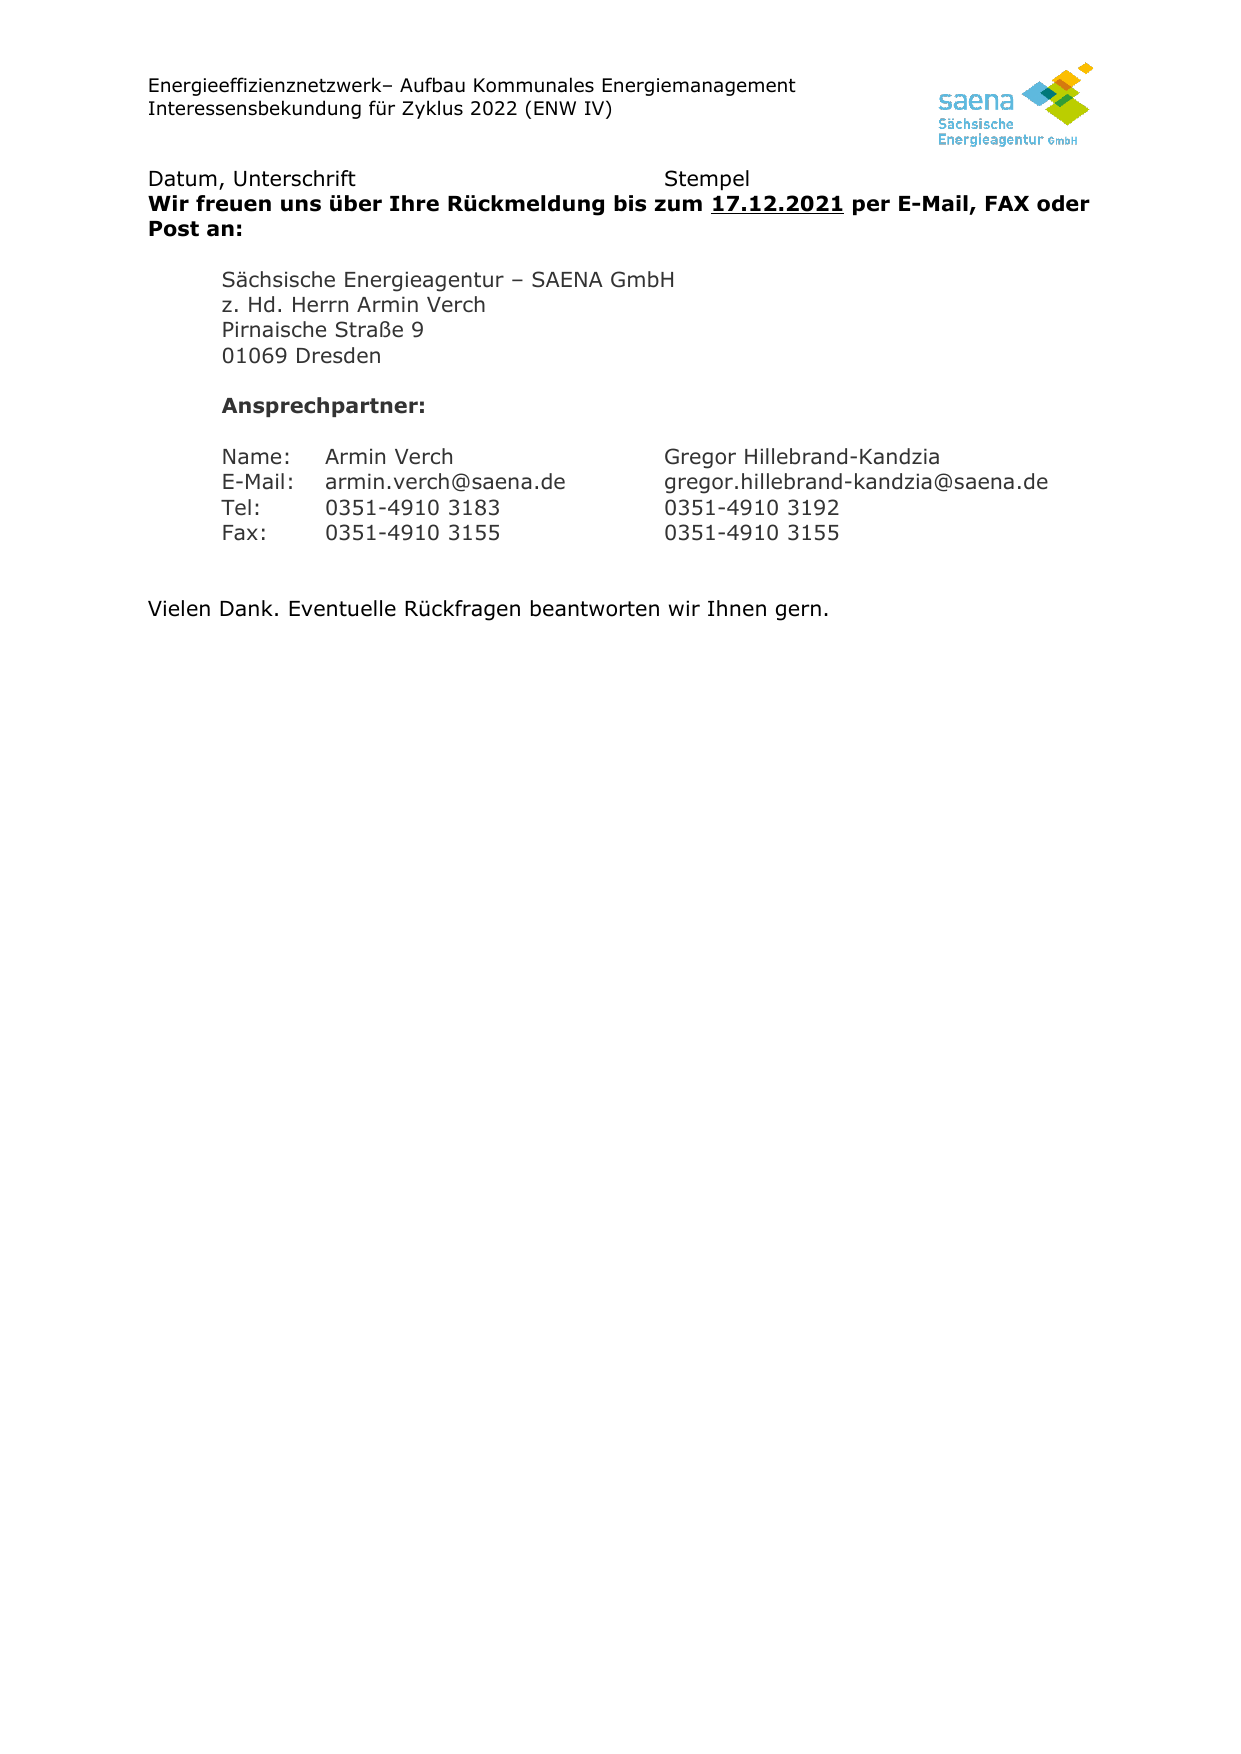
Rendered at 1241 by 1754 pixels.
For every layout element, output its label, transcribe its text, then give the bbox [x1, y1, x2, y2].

text Tel: 0351-4910 3183 0351-4910 3192 [221, 494, 1093, 519]
text Sächsische Energieagentur – SAENA GmbH [221, 266, 1093, 292]
text Wir freuen uns über Ihre Rückmeldung bis zum 17.12.2021 per E-Mail, FAX oder Post an: [148, 190, 1093, 241]
text Datum, Unterschrift Stempel [148, 165, 1093, 190]
text E-Mail: armin.verch@saena.de gregor.hillebrand-kandzia@saena.de [221, 469, 1093, 494]
text Name: Armin Verch Gregor Hillebrand-Kandzia [148, 443, 1093, 469]
text Vielen Dank. Eventuelle Rückfragen beantworten wir Ihnen gern. [148, 595, 1093, 621]
text Pirnaische Straße 9 [221, 317, 1093, 342]
picture [938, 62, 1094, 147]
text 01069 Dresden [221, 342, 1093, 367]
text Fax: 0351-4910 3155 0351-4910 3155 [221, 519, 1093, 545]
text z. Hd. Herrn Armin Verch [221, 292, 1093, 317]
text Ansprechpartner: [148, 393, 1093, 418]
